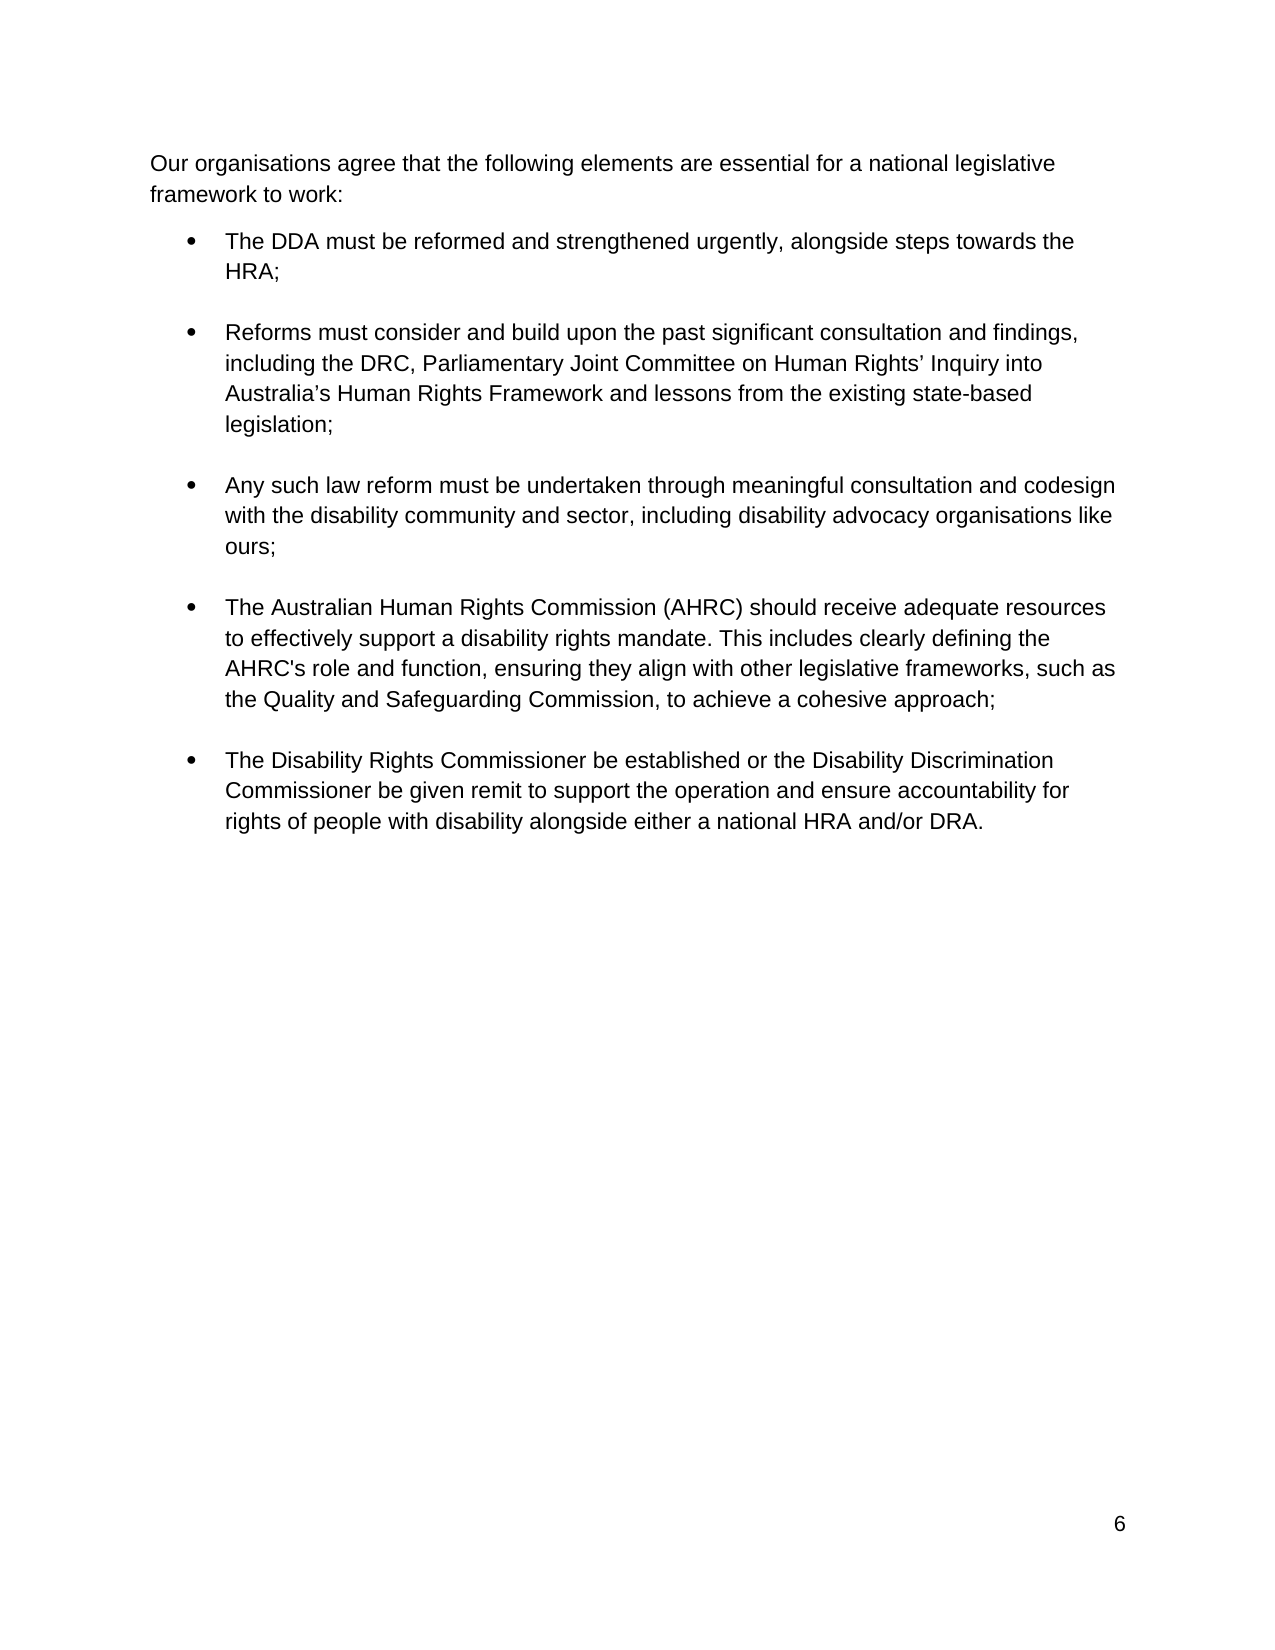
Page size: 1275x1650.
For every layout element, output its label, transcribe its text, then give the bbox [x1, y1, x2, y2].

list Any such law reform must be undertaken through meaningful consultation and codesign with the disability community and sector, including disability advocacy organisations like ours; [187, 472, 1125, 590]
text Our organisations agree that the following elements are essential for a national legislative framework to work: [150, 150, 1125, 207]
list The Australian Human Rights Commission (AHRC) should receive adequate resources to effectively support a disability rights mandate. This includes clearly defining the AHRC's role and function, ensuring they align with other legislative frameworks, such as the Quality and Safeguarding Commission, to achieve a cohesive approach; [187, 594, 1125, 742]
list The Disability Rights Commissioner be established or the Disability Discrimination Commissioner be given remit to support the operation and ensure accountability for rights of people with disability alongside either a national HRA and/or DRA. [187, 747, 1125, 834]
list Reforms must consider and build upon the past significant consultation and findings, including the DRC, Parliamentary Joint Committee on Human Rights’ Inquiry into Australia’s Human Rights Framework and lessons from the existing state-based legislation; [187, 319, 1125, 468]
list The DDA must be reformed and strengthened urgently, alongside steps towards the HRA; [187, 228, 1125, 315]
